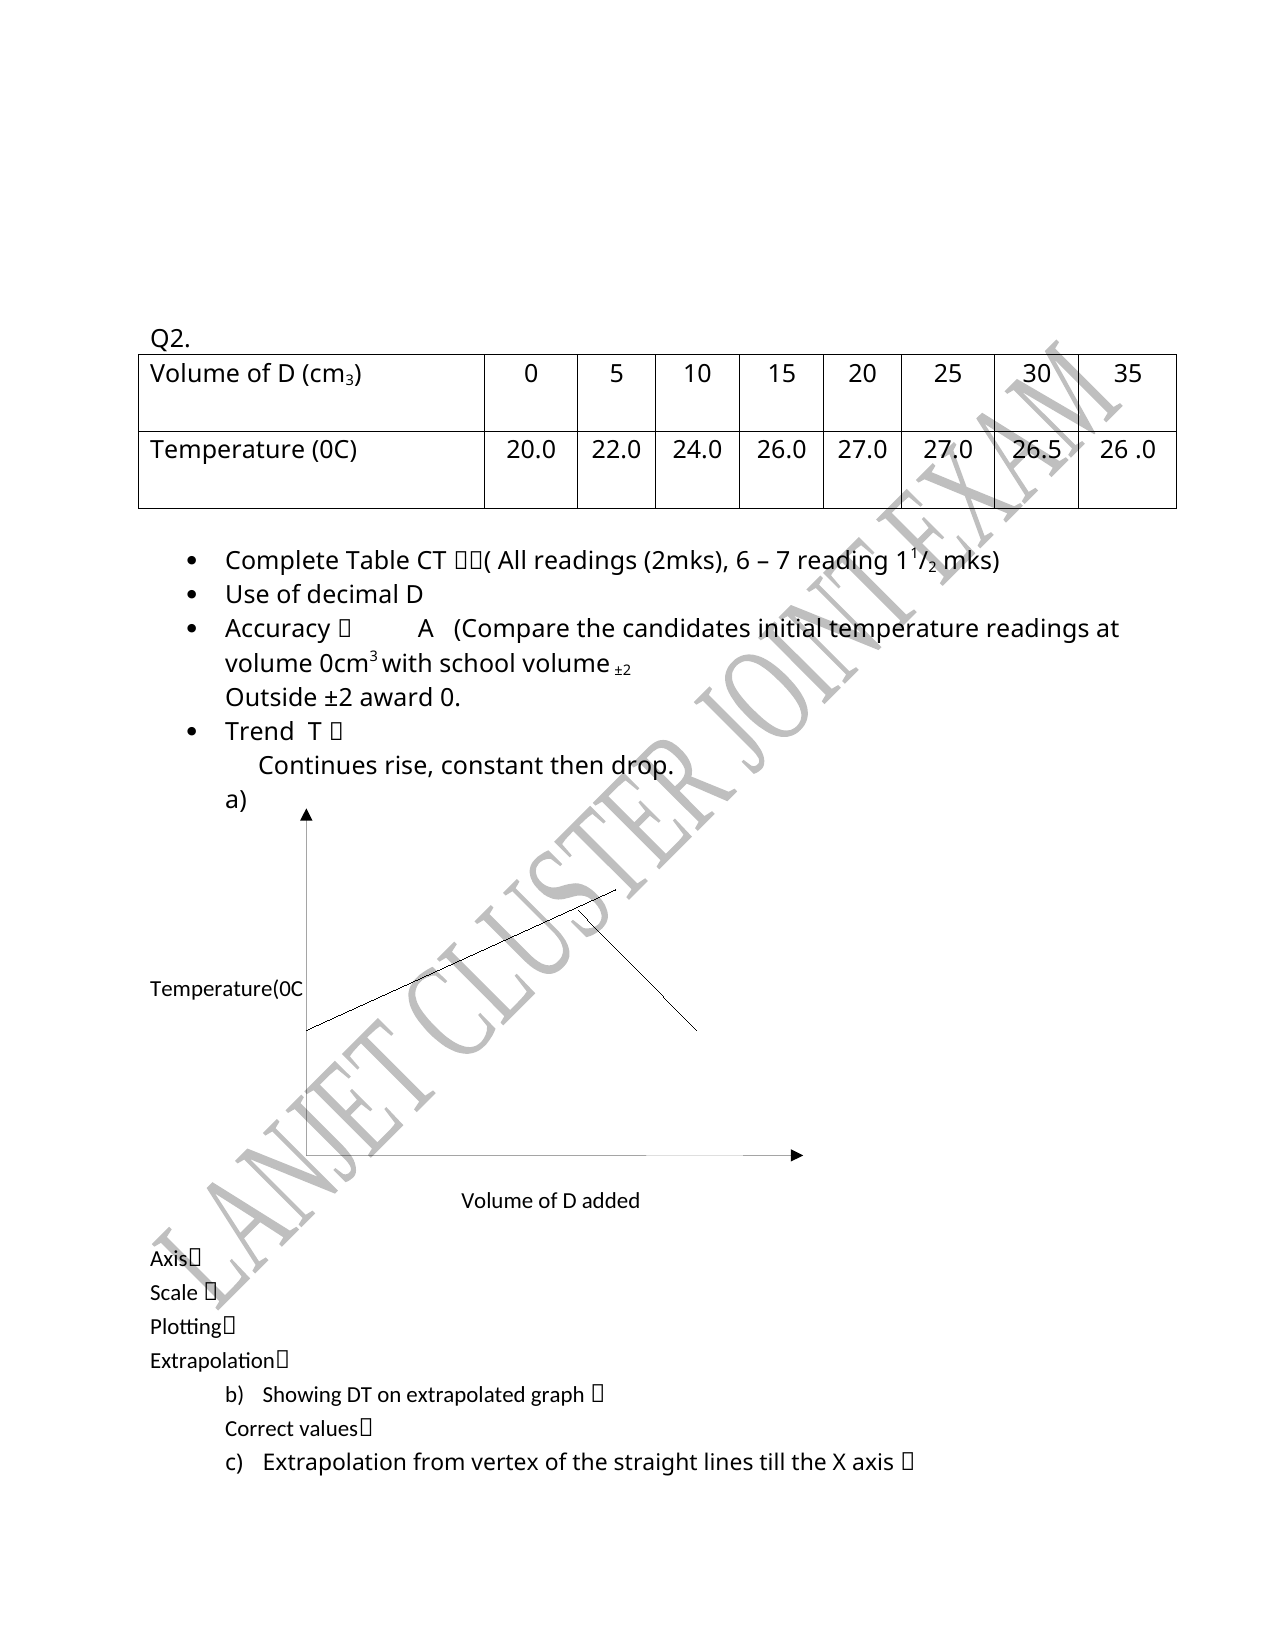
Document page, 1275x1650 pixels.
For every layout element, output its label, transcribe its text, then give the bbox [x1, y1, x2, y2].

text Extrapolation [150, 1342, 1125, 1376]
text Volume of D added [150, 1187, 1125, 1215]
table_header 35 [1079, 355, 1176, 431]
text Plotting [150, 1308, 1125, 1342]
text Temperature(0C [150, 974, 306, 1003]
table_cell 26 .0 [1079, 432, 1176, 508]
table_header 20 [824, 355, 901, 431]
list Extrapolation from vertex of the straight lines till the X axis  [225, 1444, 1125, 1478]
table_cell 20.0 [485, 432, 577, 508]
table_cell 27.0 [902, 432, 994, 508]
table_header 15 [740, 355, 823, 431]
list Outside ±2 award 0. [225, 679, 1125, 713]
list Complete Table CT ( All readings (2mks), 6 – 7 reading 11/2 mks) [187, 543, 1125, 577]
table_header Volume of D (cm3) [139, 355, 484, 431]
table_cell 27.0 [824, 432, 901, 508]
table_header 5 [578, 355, 655, 431]
list Accuracy  A (Compare the candidates initial temperature readings at volume 0cm3 with school volume ±2 [187, 611, 1125, 679]
table_cell 22.0 [578, 432, 655, 508]
text Axis [150, 1240, 1125, 1274]
list Trend T  [187, 713, 1125, 747]
list Use of decimal D [187, 577, 1125, 611]
table_header 25 [902, 355, 994, 431]
list Showing DT on extrapolated graph  [225, 1376, 1125, 1410]
table_cell 24.0 [656, 432, 739, 508]
text Temperature(0C [307, 974, 1125, 1003]
table_cell 26.5 [995, 432, 1078, 508]
table_header 0 [485, 355, 577, 431]
text Q2. [150, 320, 1125, 354]
text Scale  [150, 1274, 1125, 1308]
text Correct values [225, 1410, 1125, 1444]
table_header 30 [995, 355, 1078, 431]
list Continues rise, constant then drop. [225, 747, 1125, 781]
table_cell Temperature (0C) [139, 432, 484, 508]
table_header 10 [656, 355, 739, 431]
table_cell 26.0 [740, 432, 823, 508]
